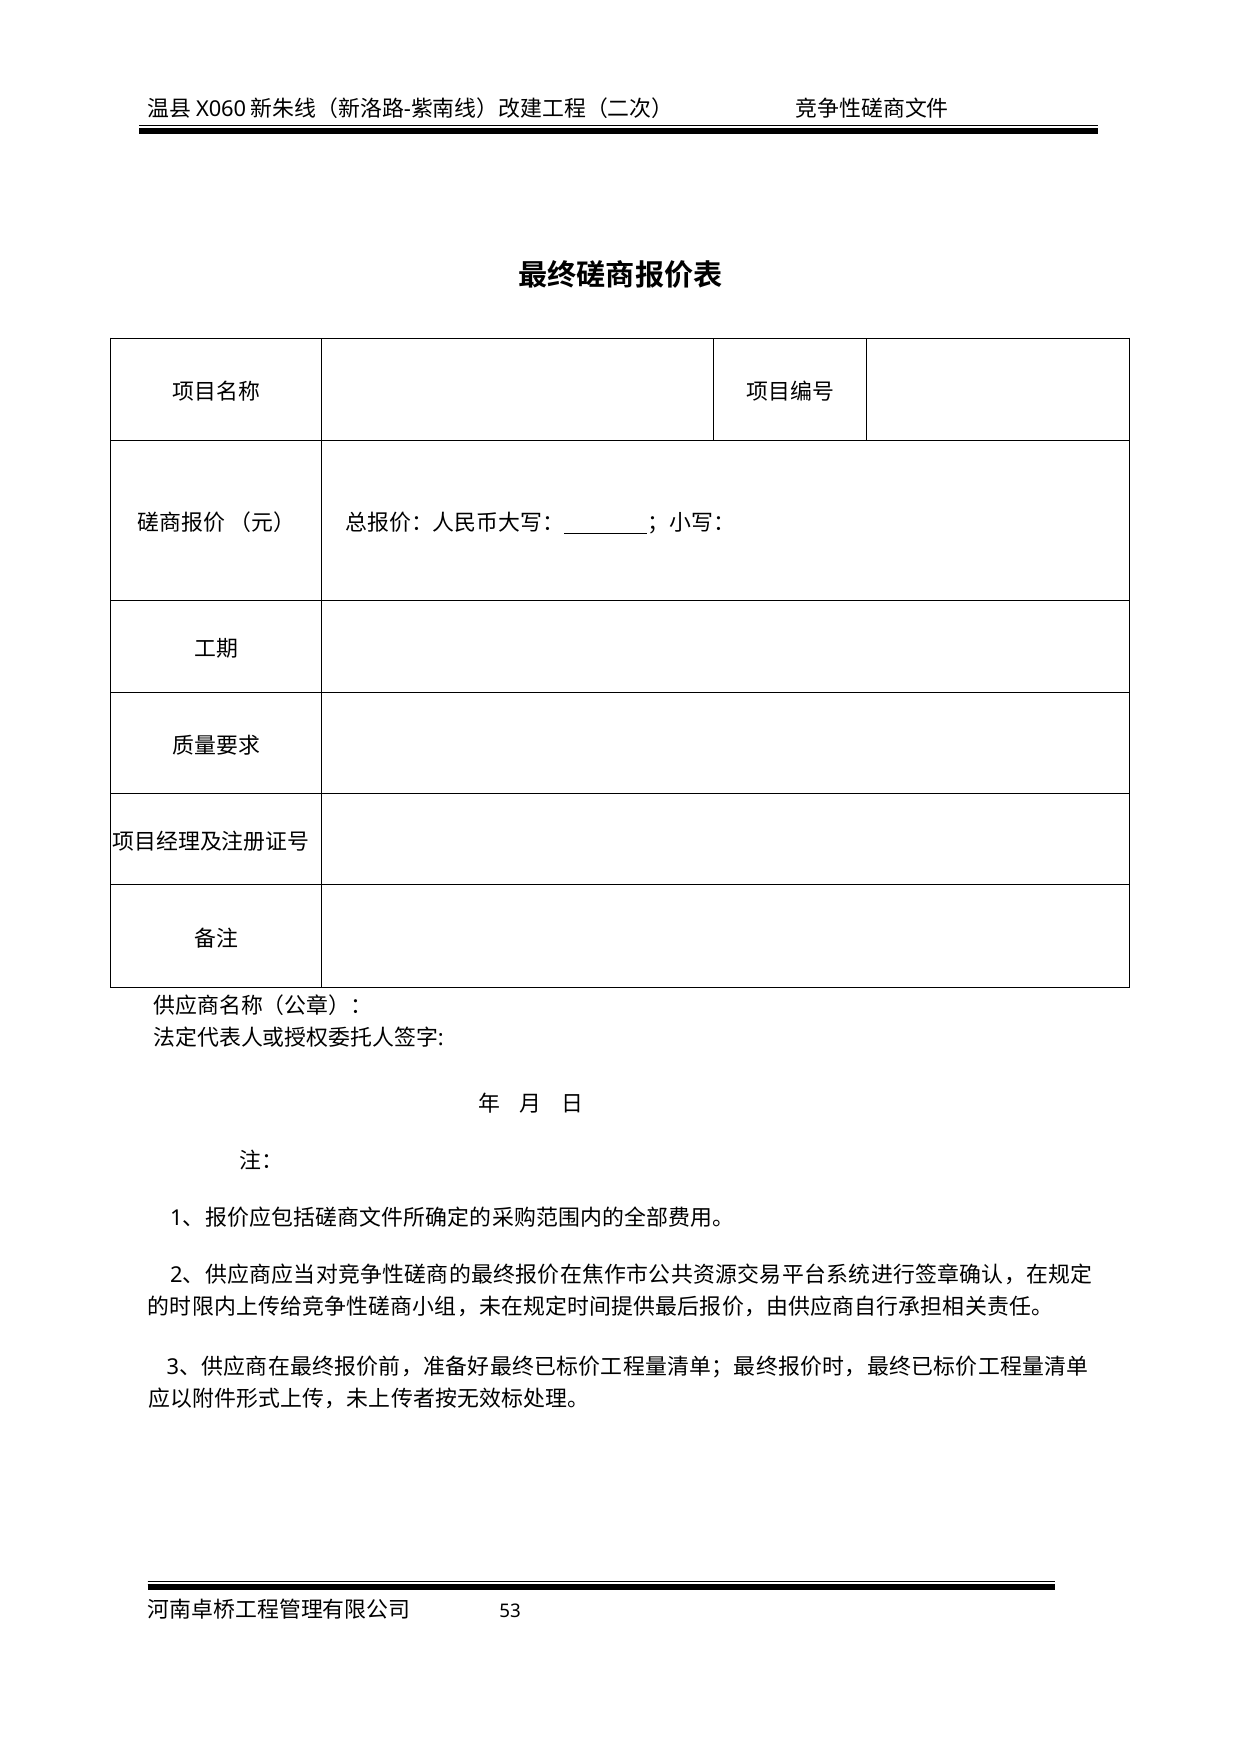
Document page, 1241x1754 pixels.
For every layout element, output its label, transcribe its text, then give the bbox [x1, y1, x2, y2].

table_cell 项目经理及注册证号 [111, 794, 321, 883]
text 2、供应商应当对竞争性磋商的最终报价在焦作市公共资源交易平台系统进行签章确认，在规定的时限内上传给竞争性磋商小组，未在规定时间提供最后报价，由供应商自行承担相关责任。 [148, 1256, 1093, 1321]
table_header 项目编号 [714, 339, 866, 440]
table_cell [322, 794, 1129, 883]
table_cell [322, 693, 1129, 793]
text 1、报价应包括磋商文件所确定的采购范围内的全部费用。 [148, 1199, 1093, 1232]
text 法定代表人或授权委托人签字: [148, 1020, 1093, 1053]
text 注： [149, 1142, 1093, 1175]
table_cell 备注 [111, 885, 321, 987]
table_cell 总报价：人民币大写： ；小写： [322, 441, 1129, 600]
table_header [322, 339, 713, 440]
table_cell [322, 885, 1129, 987]
table_header [867, 339, 1129, 440]
text 供应商名称（公章）： [148, 988, 1093, 1020]
text 年 月 日 [148, 1085, 1093, 1118]
table_header 项目名称 [111, 339, 321, 440]
table_cell 磋商报价 （元） [111, 441, 321, 600]
text 最终磋商报价表 [148, 240, 1093, 305]
table_cell [322, 601, 1129, 692]
subtitle 3、供应商在最终报价前，准备好最终已标价工程量清单；最终报价时，最终已标价工程量清单应以附件形式上传，未上传者按无效标处理。 [148, 1348, 1093, 1413]
table_cell 质量要求 [111, 693, 321, 793]
table_cell 工期 [111, 601, 321, 692]
